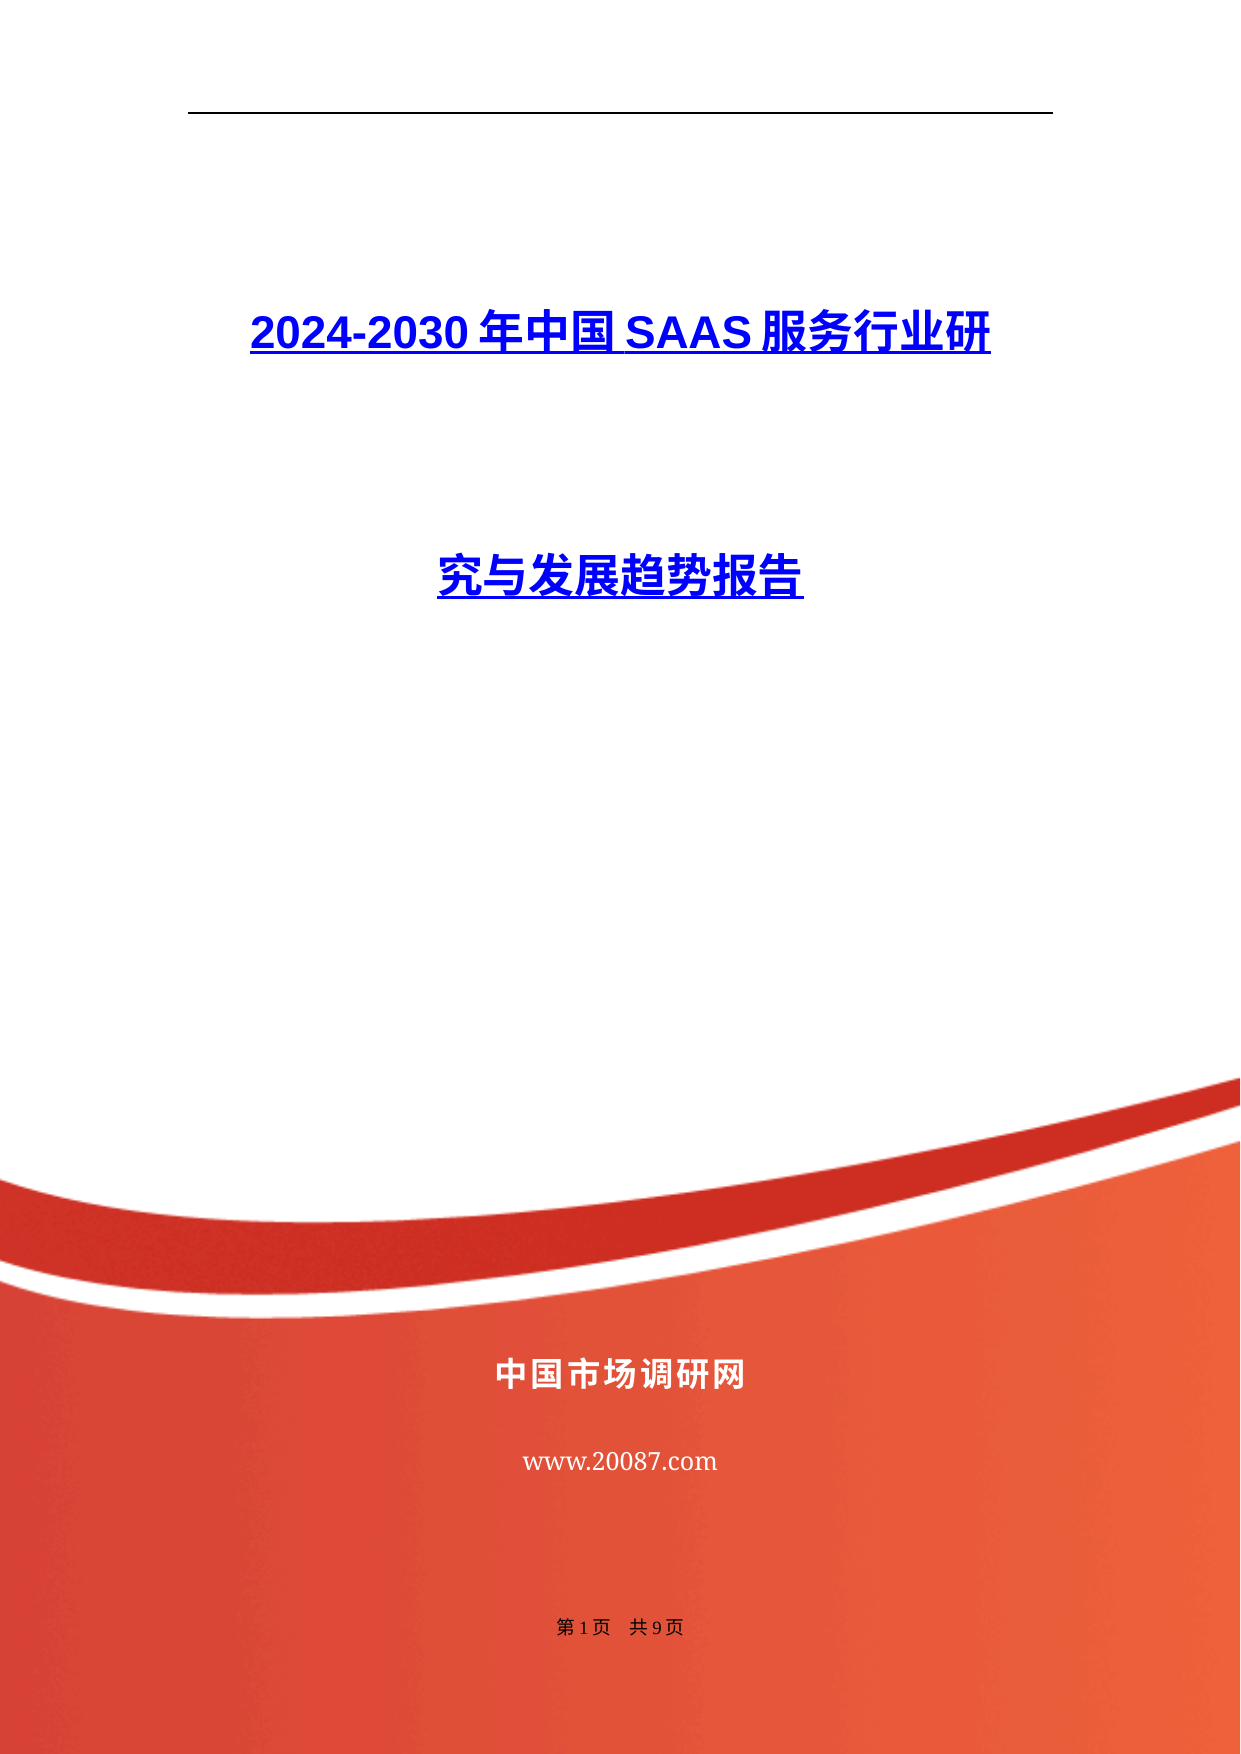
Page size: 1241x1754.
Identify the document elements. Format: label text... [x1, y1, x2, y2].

table_header 2024-2030年中国SAAS服务行业研究与发展趋势报告 [188, 207, 1053, 773]
picture [0, 1006, 1241, 1754]
subtitle 中国市场调研网 [187, 1339, 1053, 1404]
text www.20087.com [187, 1428, 1053, 1493]
